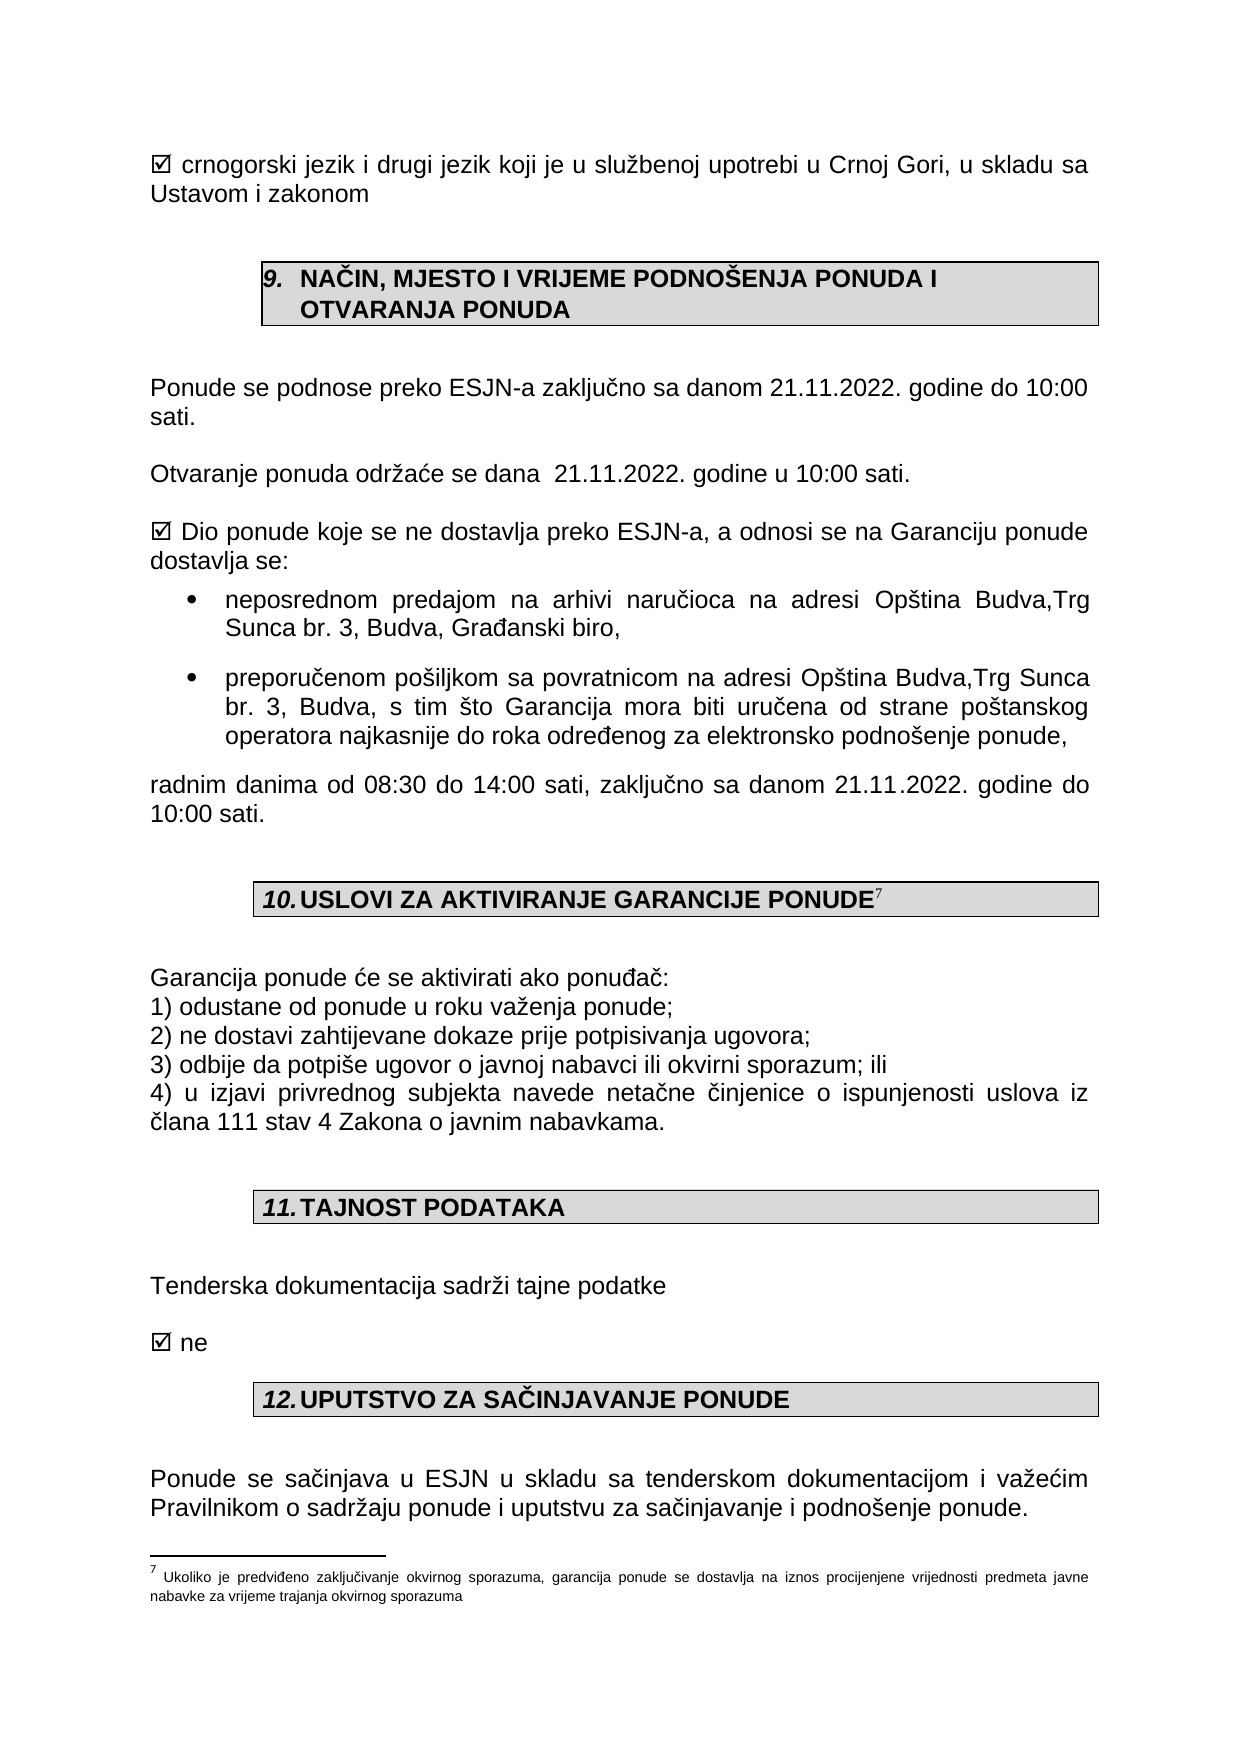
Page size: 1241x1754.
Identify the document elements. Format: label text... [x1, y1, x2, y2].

text crnogorski jezik i drugi jezik koji je u službenoj upotrebi u Crnoj Gori, u skladu sa Ustavom i zakonom [150, 150, 1090, 208]
text 3) odbije da potpiše ugovor o javnoj nabavci ili okvirni sporazum; ili [150, 1049, 1090, 1078]
list NAČIN, MJESTO I VRIJEME PODNOŠENJA PONUDA I OTVARANJA PONUDA [263, 263, 1098, 325]
text ne [150, 1328, 1090, 1357]
text 1) odustane od ponude u roku važenja ponude; [150, 992, 1090, 1021]
text 4) u izjavi privrednog subjekta navede netačne činjenice o ispunjenosti uslova iz člana 111 stav 4 Zakona o javnim nabavkama. [150, 1078, 1090, 1136]
text Garancija ponude će se aktivirati ako ponuđač: [150, 963, 1090, 992]
text 2) ne dostavi zahtijevane dokaze prije potpisivanja ugovora; [150, 1021, 1090, 1049]
list USLOVI ZA AKTIVIRANJE GARANCIJE PONUDE [254, 883, 1098, 916]
text Dio ponude koje se ne dostavlja preko ESJN-a, a odnosi se na Garanciju ponude dostavlja se: [150, 517, 1090, 574]
list preporučenom pošiljkom sa povratnicom na adresi Opština Budva,Trg Sunca br. 3, Budva, s tim što Garancija mora biti uručena od strane poštanskog operatora najkasnije do roka određenog za elektronsko podnošenje ponude, [187, 663, 1090, 749]
text radnim danima od 08:30 do 14:00 sati, zaključno sa danom 21.11.2022. godine do 10:00 sati. [150, 770, 1090, 828]
list neposrednom predajom na arhivi naručioca na adresi Opština Budva,Trg Sunca br. 3, Budva, Građanski biro, [187, 584, 1090, 642]
list TAJNOST PODATAKA [254, 1191, 1098, 1223]
text Ponude se podnose preko ESJN-a zaključno sa danom 21.11.2022. godine do 10:00 sati. [150, 373, 1090, 431]
text Ponude se sačinjava u ESJN u skladu sa tenderskom dokumentacijom i važećim Pravilnikom o sadržaju ponude i uputstvu za sačinjavanje i podnošenje ponude. [150, 1464, 1090, 1521]
list UPUTSTVO ZA SAČINJAVANJE PONUDE [254, 1383, 1098, 1416]
text Tenderska dokumentacija sadrži tajne podatke [150, 1271, 1090, 1299]
text Otvaranje ponuda održaće se dana 21.11.2022. godine u 10:00 sati. [150, 459, 1090, 488]
